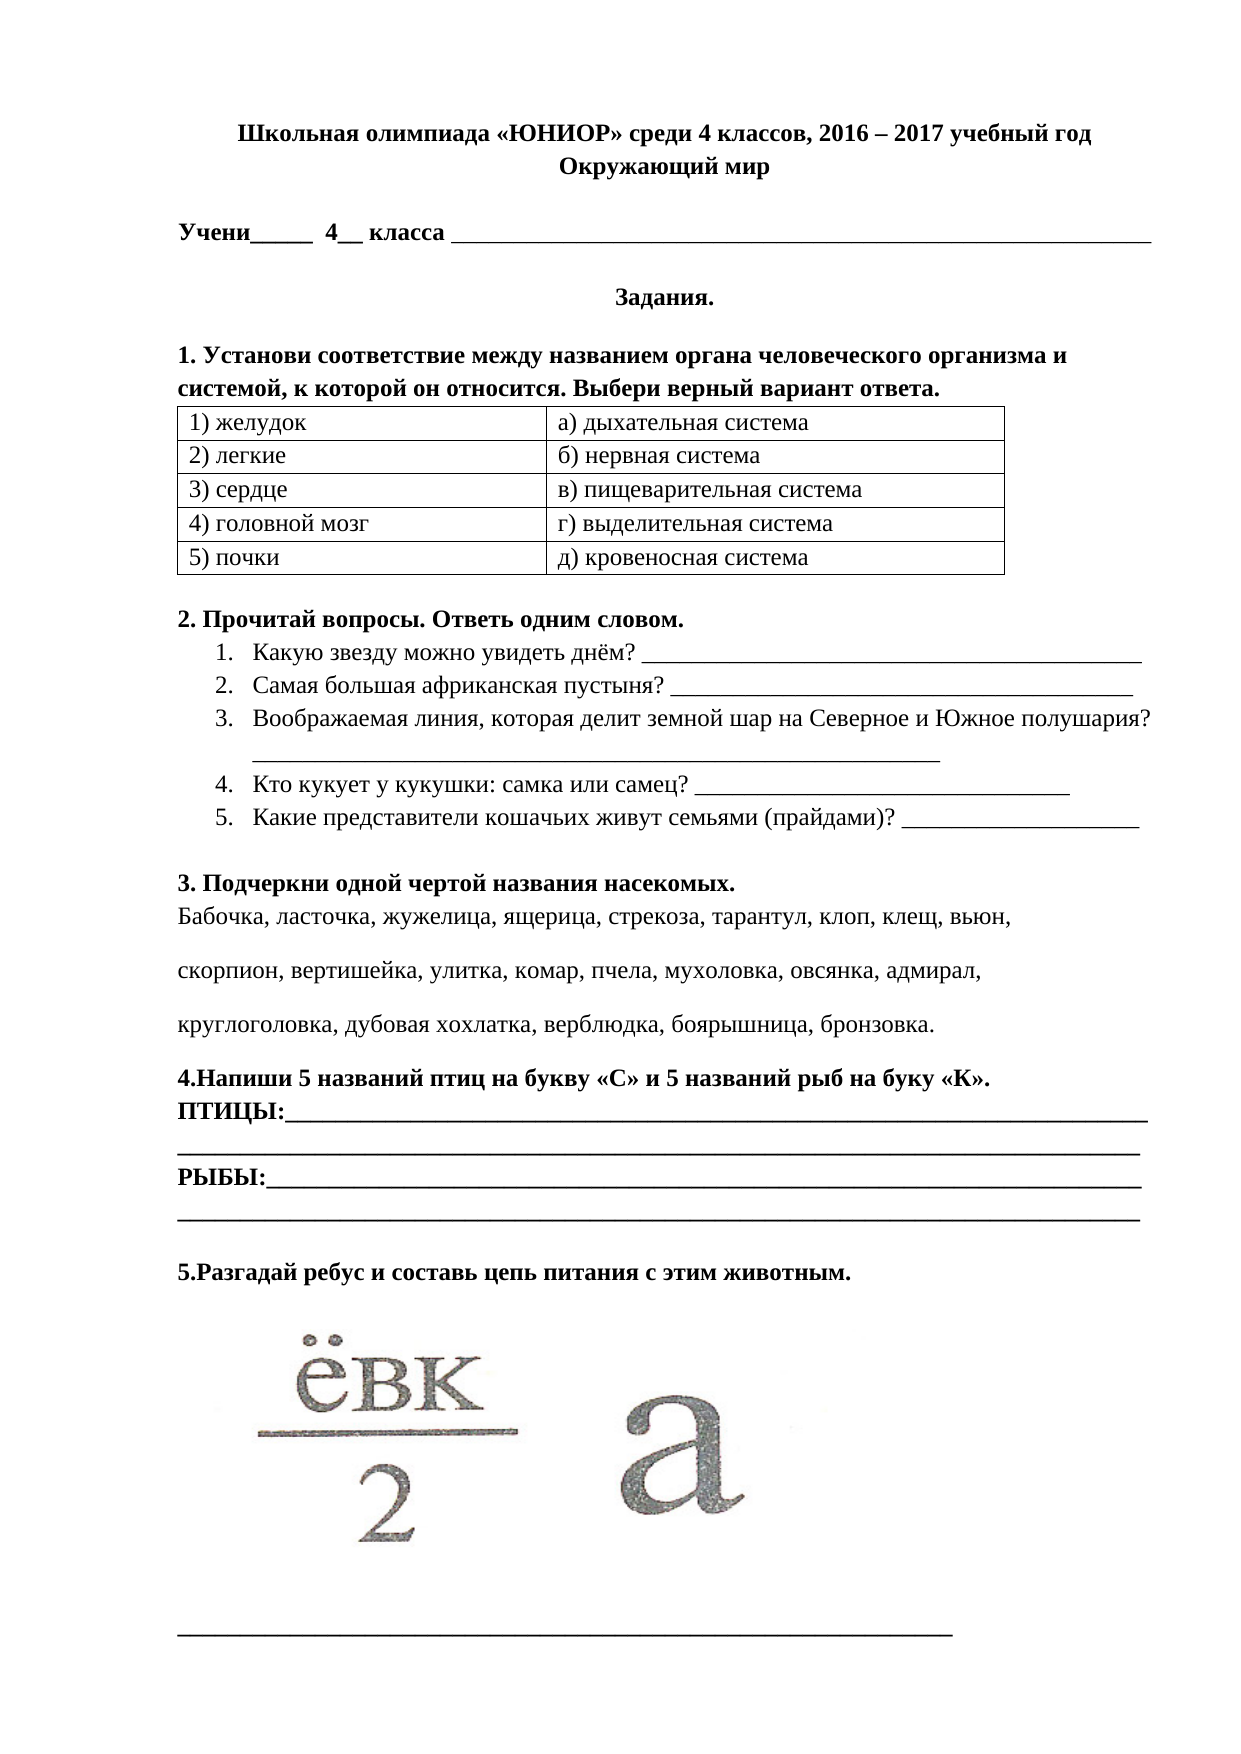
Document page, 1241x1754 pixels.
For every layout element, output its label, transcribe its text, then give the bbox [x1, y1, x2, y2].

text круглоголовка, дубовая хохлатка, верблюдка, боярышница, бронзовка. [177, 1009, 1152, 1038]
text Школьная олимпиада «ЮНИОР» среди 4 классов, 2016 – 2017 учебный год [177, 118, 1152, 147]
text 2. Прочитай вопросы. Ответь одним словом. [177, 604, 1152, 633]
table_cell г) выделительная система [547, 508, 1004, 541]
text 4.Напиши 5 названий птиц на букву «С» и 5 названий рыб на буку «К». [177, 1063, 1152, 1091]
table_cell д) кровеносная система [547, 542, 1004, 574]
list Какие представители кошачьих живут семьями (прайдами)? ___________________ [215, 802, 1152, 831]
table_cell б) нервная система [547, 441, 1004, 473]
list Воображаемая линия, которая делит земной шар на Северное и Южное полушария? _______________________________________________________ [215, 703, 1152, 765]
picture [177, 1319, 870, 1577]
text 5.Разгадай ребус и составь цепь питания с этим животным. [177, 1257, 1152, 1286]
text ______________________________________________________________ [177, 1610, 1152, 1639]
table_header 1) желудок [178, 407, 546, 439]
text скорпион, вертишейка, улитка, комар, пчела, мухоловка, овсянка, адмирал, [177, 955, 1152, 984]
table_cell в) пищеварительная система [547, 474, 1004, 507]
text ПТИЦЫ:__________________________________________________________________________________________________________________________________________________ [177, 1096, 1152, 1157]
table_cell 4) головной мозг [178, 508, 546, 541]
text Бабочка, ласточка, жужелица, ящерица, стрекоза, тарантул, клоп, клещ, вьюн, [177, 901, 1152, 930]
text Окружающий мир Учени_____ 4__ класса ________________________________________________________ [177, 151, 1152, 278]
table_header а) дыхательная система [547, 407, 1004, 439]
list Какую звезду можно увидеть днём? ________________________________________ [215, 637, 1152, 666]
text 3. Подчеркни одной чертой названия насекомых. [177, 868, 1152, 897]
text 1. Установи соответствие между названием органа человеческого организма и системой, к которой он относится. Выбери верный вариант ответа. [177, 340, 1152, 402]
list Кто кукует у кукушки: самка или самец? ______________________________ [215, 769, 1152, 798]
table_cell 3) сердце [178, 474, 546, 507]
list Самая большая африканская пустыня? _____________________________________ [215, 670, 1152, 699]
text Задания. [177, 282, 1152, 311]
text РЫБЫ:___________________________________________________________________________________________________________________________________________________ [177, 1162, 1152, 1223]
table_cell 2) легкие [178, 441, 546, 473]
table_cell 5) почки [178, 542, 546, 574]
